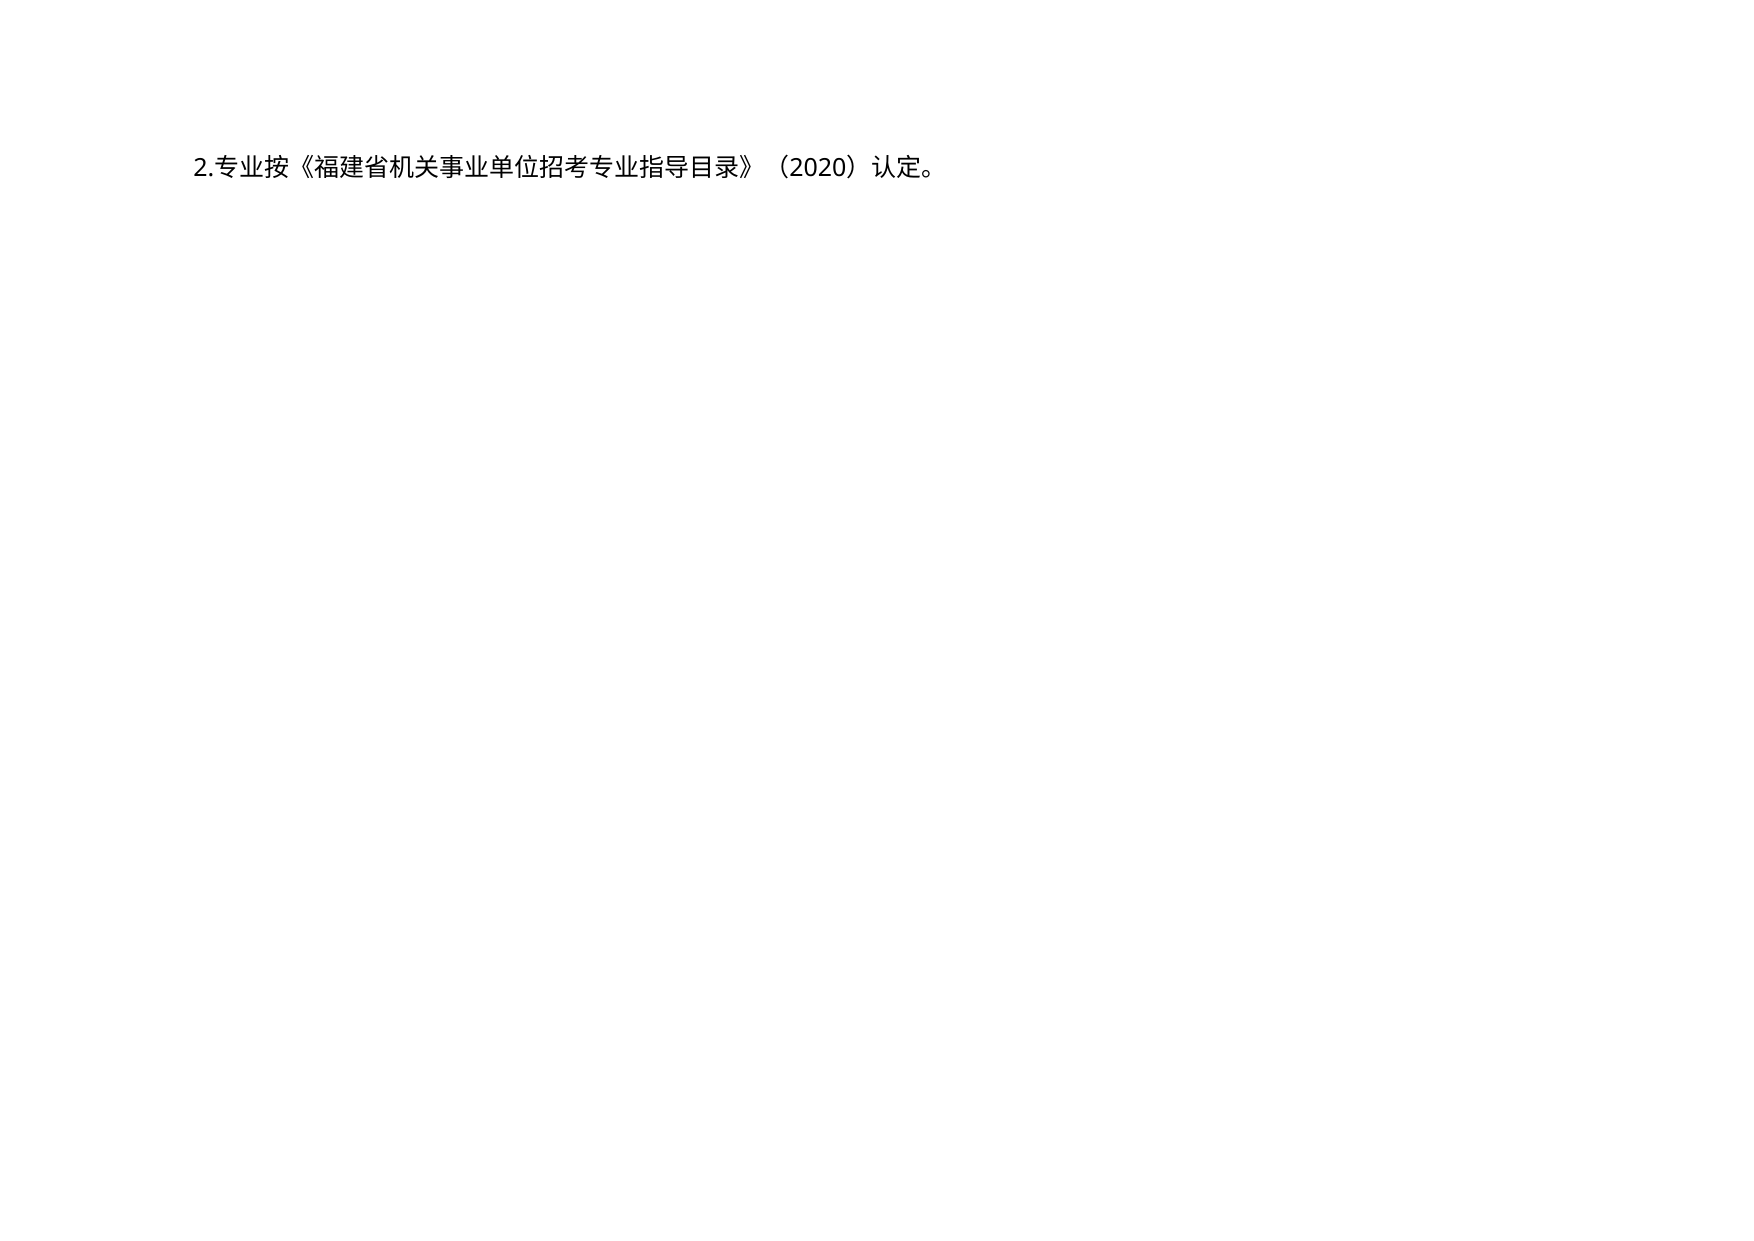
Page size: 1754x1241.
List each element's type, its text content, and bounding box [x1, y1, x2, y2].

text 2.专业按《福建省机关事业单位招考专业指导目录》（2020）认定。 [118, 133, 1636, 198]
